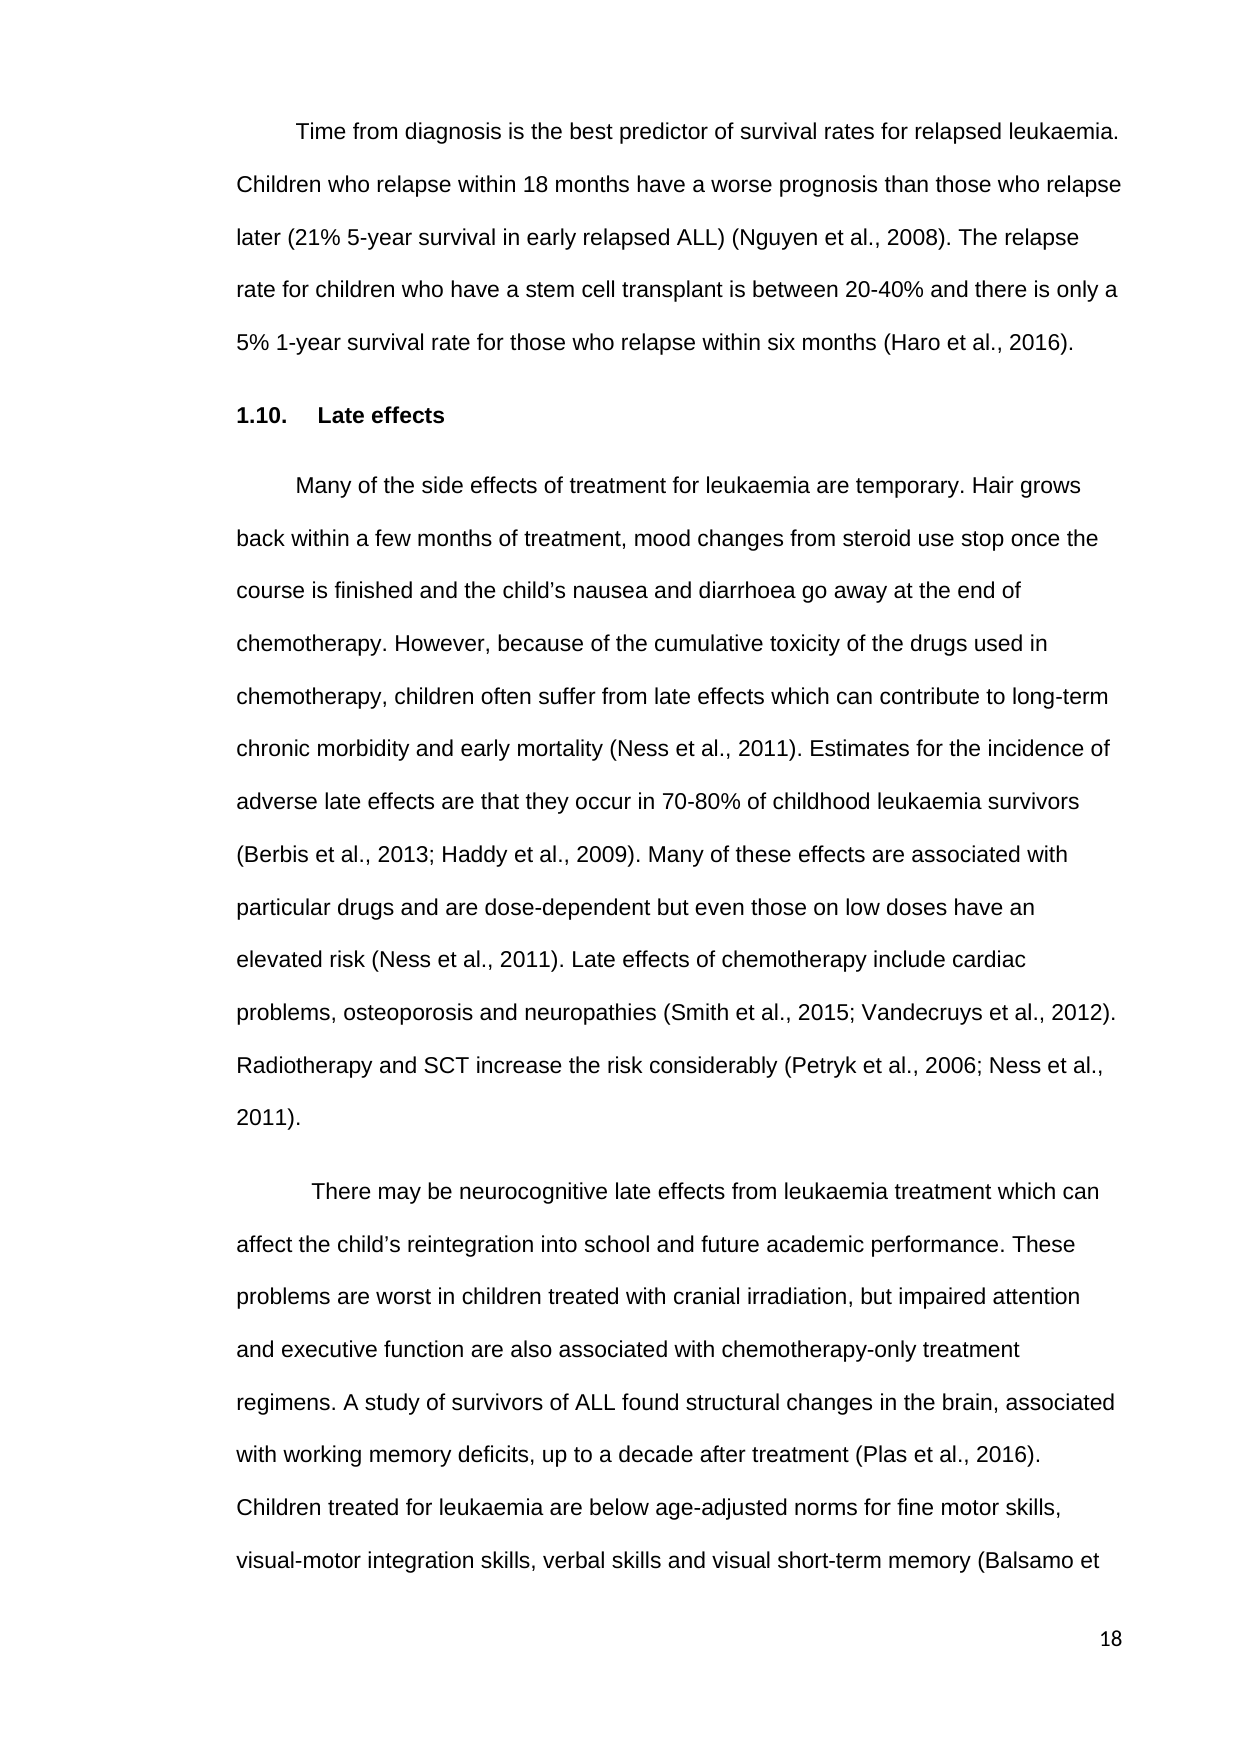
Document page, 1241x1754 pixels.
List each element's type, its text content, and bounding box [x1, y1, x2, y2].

text Many of the side effects of treatment for leukaemia are temporary. Hair grows back within a few months of treatment, mood changes from steroid use stop once the course is finished and the child’s nausea and diarrhoea go away at the end of chemotherapy. However, because of the cumulative toxicity of the drugs used in chemotherapy, children often suffer from late effects which can contribute to long-term chronic morbidity and early mortality (Ness et al., 2011). Estimates for the incidence of adverse late effects are that they occur in 70-80% of childhood leukaemia survivors (Berbis et al., 2013; Haddy et al., 2009). Many of these effects are associated with particular drugs and are dose-dependent but even those on low doses have an elevated risk (Ness et al., 2011). Late effects of chemotherapy include cardiac problems, osteoporosis and neuropathies (Smith et al., 2015; Vandecruys et al., 2012). Radiotherapy and SCT increase the risk considerably (Petryk et al., 2006; Ness et al., 2011). [236, 472, 1122, 1131]
list Late effects [236, 402, 1156, 429]
text Time from diagnosis is the best predictor of survival rates for relapsed leukaemia. Children who relapse within 18 months have a worse prognosis than those who relapse later (21% 5-year survival in early relapsed ALL) (Nguyen et al., 2008). The relapse rate for children who have a stem cell transplant is between 20-40% and there is only a 5% 1-year survival rate for those who relapse within six months (Haro et al., 2016). [236, 118, 1122, 355]
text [236, 1178, 1122, 1573]
